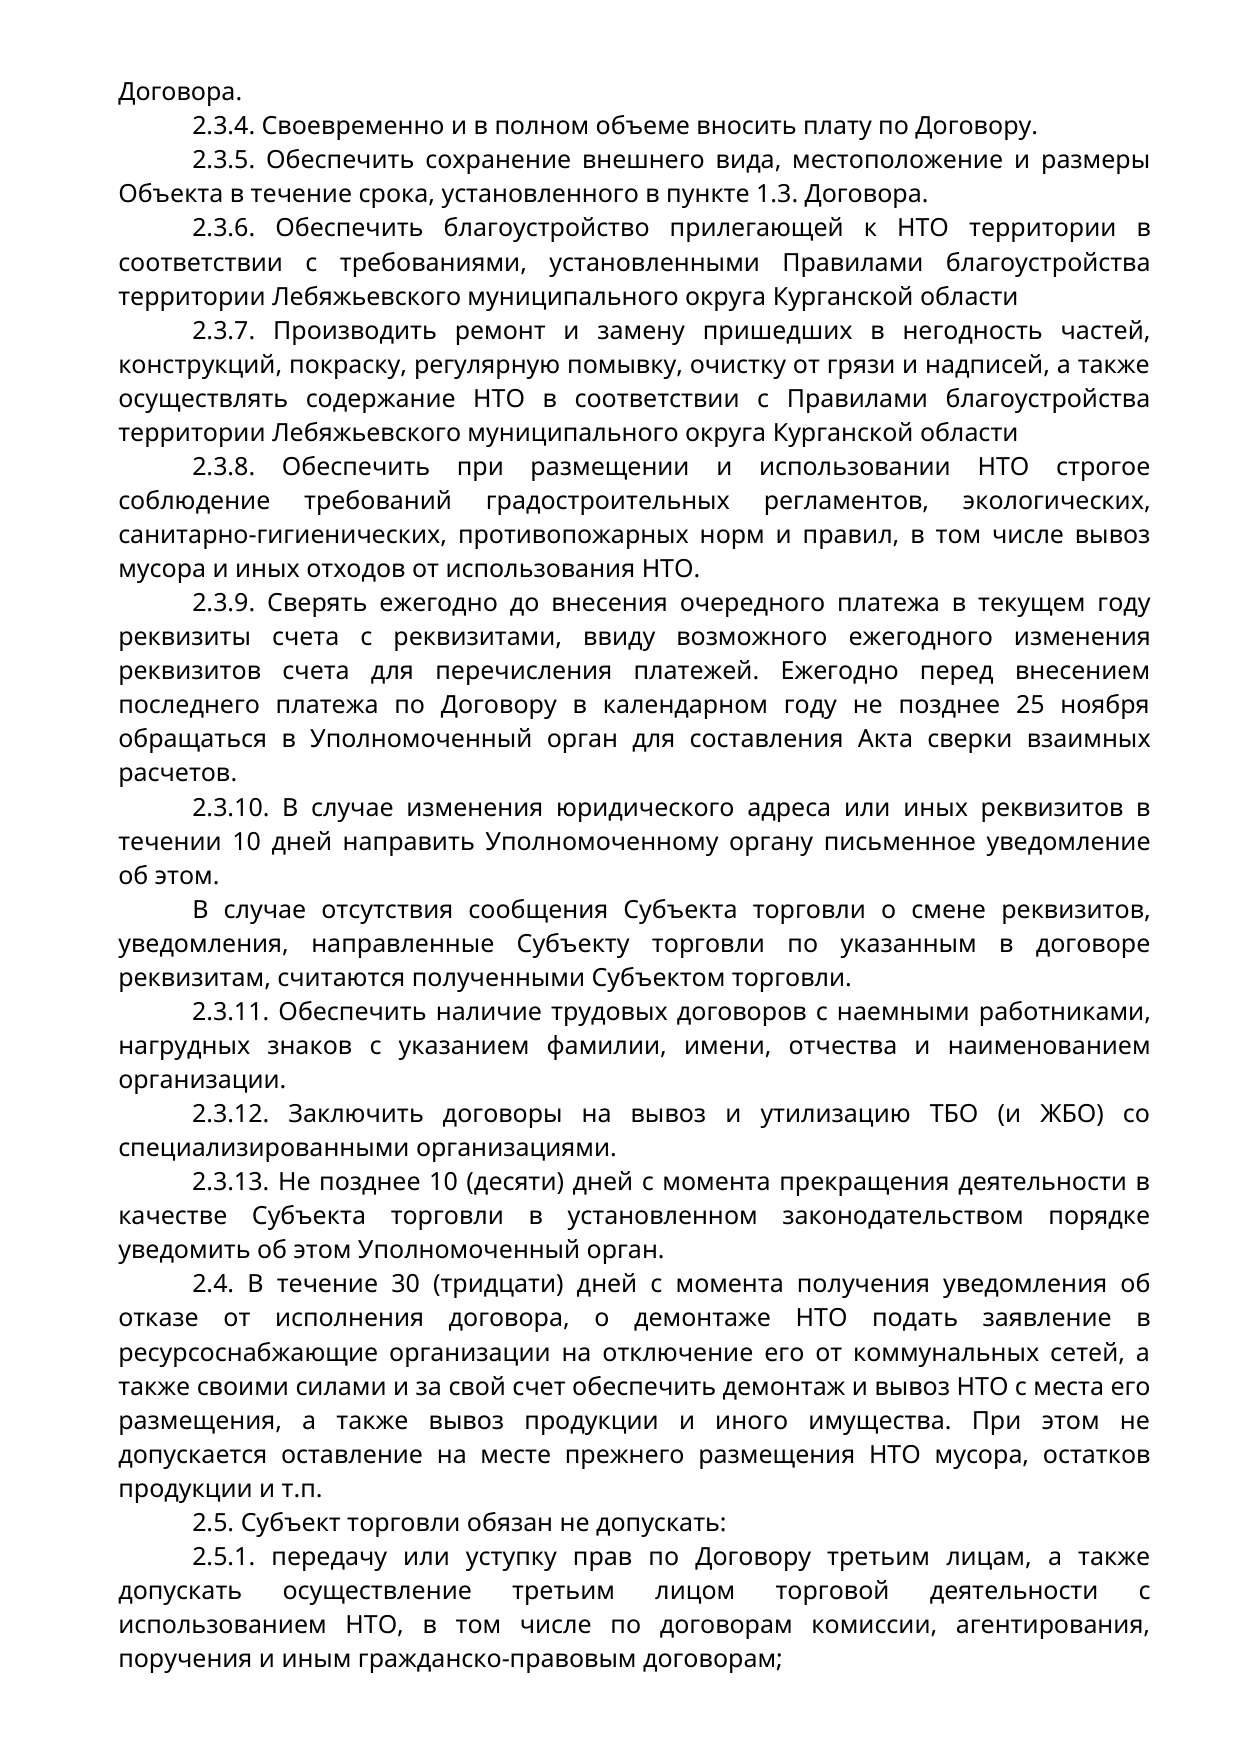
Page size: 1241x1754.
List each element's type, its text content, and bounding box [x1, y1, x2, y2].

text 2.3.5. Обеспечить сохранение внешнего вида, местоположение и размеры Объекта в течение срока, установленного в пункте 1.3. Договора. [118, 142, 1152, 210]
text 2.3.7. Производить ремонт и замену пришедших в негодность частей, конструкций, покраску, регулярную помывку, очистку от грязи и надписей, а также осуществлять содержание НТО в соответствии с Правилами благоустройства территории Лебяжьевского муниципального округа Курганской области [118, 312, 1152, 448]
text 2.3.8. Обеспечить при размещении и использовании НТО строгое соблюдение требований градостроительных регламентов, экологических, санитарно-гигиенических, противопожарных норм и правил, в том числе вывоз мусора и иных отходов от использования НТО. [118, 448, 1152, 585]
text 2.3.9. Сверять ежегодно до внесения очередного платежа в текущем году реквизиты счета с реквизитами, ввиду возможного ежегодного изменения реквизитов счета для перечисления платежей. Ежегодно перед внесением последнего платежа по Договору в календарном году не позднее 25 ноября обращаться в Уполномоченный орган для составления Акта сверки взаимных расчетов. [118, 585, 1152, 789]
text 2.5.1. передачу или уступку прав по Договору третьим лицам, а также допускать осуществление третьим лицом торговой деятельности с использованием НТО, в том числе по договорам комиссии, агентирования, поручения и иным гражданско-правовым договорам; [118, 1538, 1152, 1675]
text 2.3.4. Своевременно и в полном объеме вносить плату по Договору. [118, 108, 1152, 142]
text 2.3.6. Обеспечить благоустройство прилегающей к НТО территории в соответствии с требованиями, установленными Правилами благоустройства территории Лебяжьевского муниципального округа Курганской области [118, 210, 1152, 312]
text 2.3.12. Заключить договоры на вывоз и утилизацию ТБО (и ЖБО) со специализированными организациями. [118, 1096, 1152, 1164]
text В случае отсутствия сообщения Субъекта торговли о смене реквизитов, уведомления, направленные Субъекту торговли по указанным в договоре реквизитам, считаются полученными Субъектом торговли. [118, 891, 1152, 993]
text 2.3.11. Обеспечить наличие трудовых договоров с наемными работниками, нагрудных знаков с указанием фамилии, имени, отчества и наименованием организации. [118, 993, 1152, 1096]
text 2.4. В течение 30 (тридцати) дней с момента получения уведомления об отказе от исполнения договора, о демонтаже НТО подать заявление в ресурсоснабжающие организации на отключение его от коммунальных сетей, а также своими силами и за свой счет обеспечить демонтаж и вывоз НТО с места его размещения, а также вывоз продукции и иного имущества. При этом не допускается оставление на месте прежнего размещения НТО мусора, остатков продукции и т.п. [118, 1266, 1152, 1504]
text 2.5. Субъект торговли обязан не допускать: [118, 1504, 1152, 1538]
text 2.3.13. Не позднее 10 (десяти) дней с момента прекращения деятельности в качестве Субъекта торговли в установленном законодательством порядке уведомить об этом Уполномоченный орган. [118, 1164, 1152, 1266]
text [118, 74, 1152, 108]
text 2.3.10. В случае изменения юридического адреса или иных реквизитов в течении 10 дней направить Уполномоченному органу письменное уведомление об этом. [118, 789, 1152, 891]
